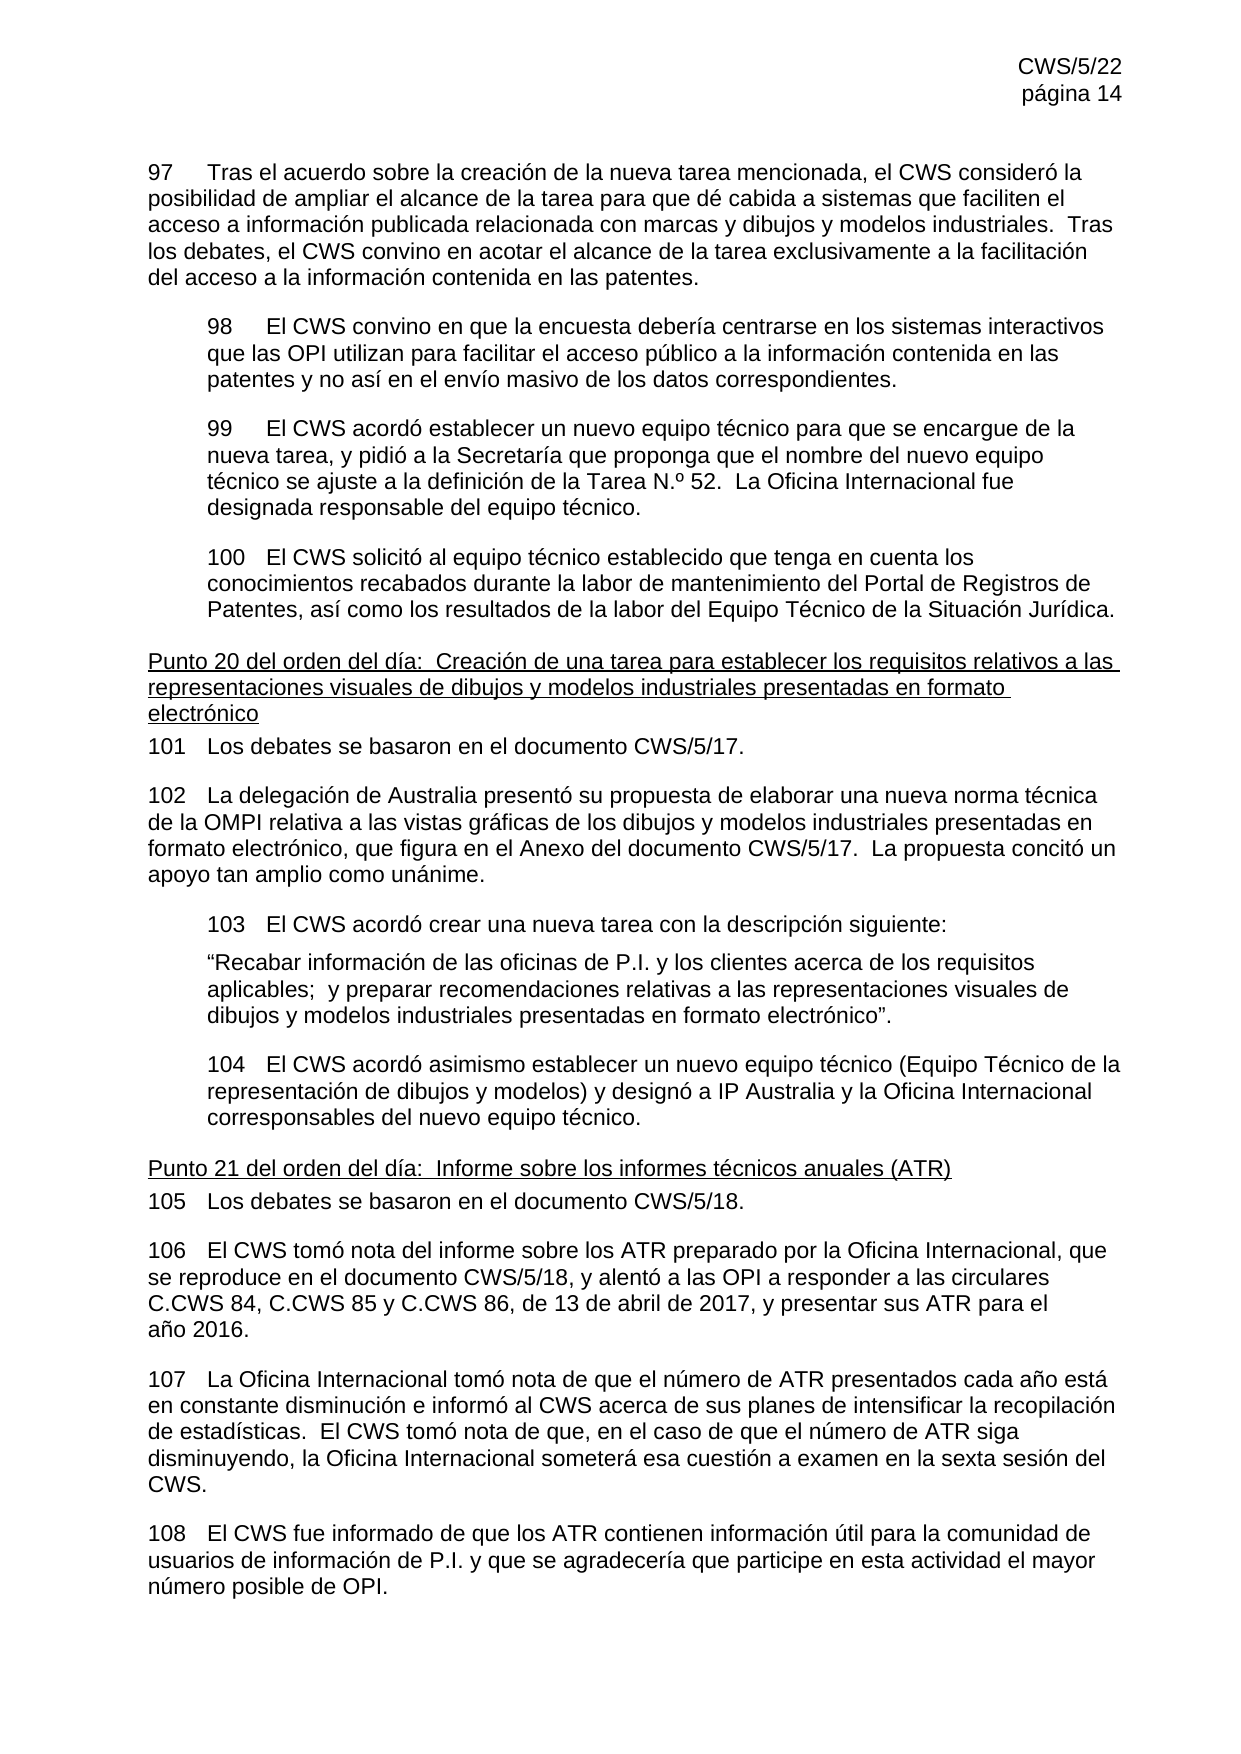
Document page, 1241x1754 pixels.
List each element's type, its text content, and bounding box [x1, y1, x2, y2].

subtitle Punto 21 del orden del día: Informe sobre los informes técnicos anuales (ATR) [148, 1155, 1122, 1182]
list El CWS acordó crear una nueva tarea con la descripción siguiente: [207, 911, 1122, 937]
list El CWS convino en que la encuesta debería centrarse en los sistemas interactivos que las OPI utilizan para facilitar el acceso público a la información contenida en las patentes y no así en el envío masivo de los datos correspondientes. [207, 313, 1122, 392]
list Los debates se basaron en el documento CWS/5/17. [148, 733, 1122, 759]
list La delegación de Australia presentó su propuesta de elaborar una nueva norma técnica de la OMPI relativa a las vistas gráficas de los dibujos y modelos industriales presentadas en formato electrónico, que figura en el Anexo del documento CWS/5/17. La propuesta concitó un apoyo tan amplio como unánime. [148, 782, 1122, 888]
list El CWS acordó asimismo establecer un nuevo equipo técnico (Equipo Técnico de la representación de dibujos y modelos) y designó a IP Australia y la Oficina Internacional corresponsables del nuevo equipo técnico. [207, 1051, 1122, 1130]
list “Recabar información de las oficinas de P.I. y los clientes acerca de los requisitos aplicables; y preparar recomendaciones relativas a las representaciones visuales de dibujos y modelos industriales presentadas en formato electrónico”. [207, 949, 1122, 1028]
list Tras el acuerdo sobre la creación de la nueva tarea mencionada, el CWS consideró la posibilidad de ampliar el alcance de la tarea para que dé cabida a sistemas que faciliten el acceso a información publicada relacionada con marcas y dibujos y modelos industriales. Tras los debates, el CWS convino en acotar el alcance de la tarea exclusivamente a la facilitación del acceso a la información contenida en las patentes. [148, 158, 1122, 290]
subtitle Punto 20 del orden del día: Creación de una tarea para establecer los requisitos relativos a las representaciones visuales de dibujos y modelos industriales presentadas en formato electrónico [148, 648, 1122, 727]
list El CWS tomó nota del informe sobre los ATR preparado por la Oficina Internacional, que se reproduce en el documento CWS/5/18, y alentó a las OPI a responder a las circulares C.CWS 84, C.CWS 85 y C.CWS 86, de 13 de abril de 2017, y presentar sus ATR para el año 2016. [148, 1237, 1122, 1343]
list El CWS solicitó al equipo técnico establecido que tenga en cuenta los conocimientos recabados durante la labor de mantenimiento del Portal de Registros de Patentes, así como los resultados de la labor del Equipo Técnico de la Situación Jurídica. [207, 543, 1122, 623]
list La Oficina Internacional tomó nota de que el número de ATR presentados cada año está en constante disminución e informó al CWS acerca de sus planes de intensificar la recopilación de estadísticas. El CWS tomó nota de que, en el caso de que el número de ATR siga disminuyendo, la Oficina Internacional someterá esa cuestión a examen en la sexta sesión del CWS. [148, 1366, 1122, 1497]
list El CWS fue informado de que los ATR contienen información útil para la comunidad de usuarios de información de P.I. y que se agradecería que participe en esta actividad el mayor número posible de OPI. [148, 1520, 1122, 1599]
list Los debates se basaron en el documento CWS/5/18. [148, 1188, 1122, 1214]
list El CWS acordó establecer un nuevo equipo técnico para que se encargue de la nueva tarea, y pidió a la Secretaría que proponga que el nombre del nuevo equipo técnico se ajuste a la definición de la Tarea N.º 52. La Oficina Internacional fue designada responsable del equipo técnico. [207, 415, 1122, 521]
